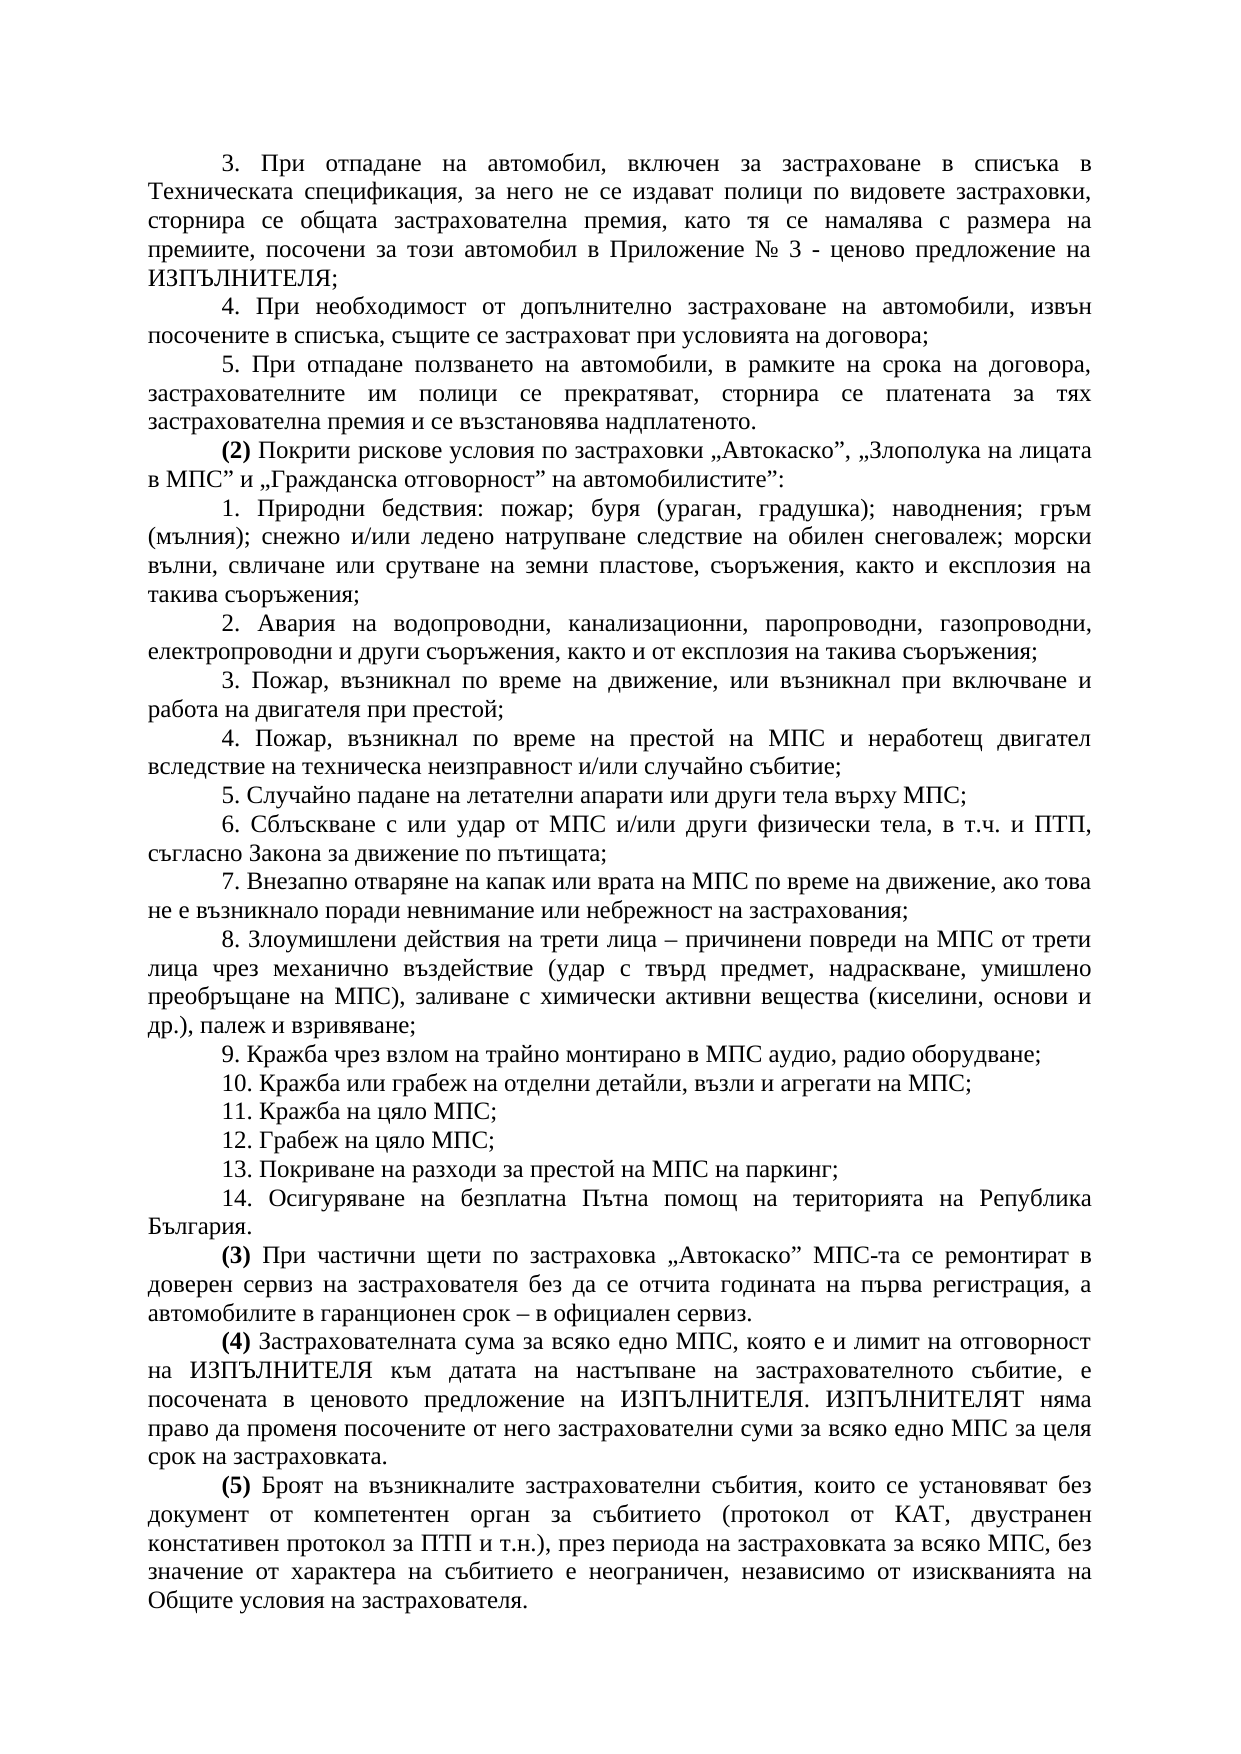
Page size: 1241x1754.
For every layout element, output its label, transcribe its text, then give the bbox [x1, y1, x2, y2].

text 4. Пожар, възникнал по време на престой на МПС и неработещ двигател вследствие на техническа неизправност и/или случайно събитие; [148, 723, 1093, 780]
text 6. Сблъскване с или удар от МПС и/или други физически тела, в т.ч. и ПТП, съгласно Закона за движение по пътищата; [148, 809, 1093, 866]
text 11. Кражба на цяло МПС; [148, 1096, 1093, 1125]
text 5. При отпадане ползването на автомобили, в рамките на срока на договора, застрахователните им полици се прекратяват, сторнира се платената за тях застрахователна премия и се възстановява надплатеното. [148, 349, 1093, 435]
text 3. При отпадане на автомобил, включен за застраховане в списъка в Техническата спецификация, за него не се издават полици по видовете застраховки, сторнира се общата застрахователна премия, като тя се намалява с размера на премиите, посочени за този автомобил в Приложение № 3 - ценово предложение на ИЗПЪЛНИТЕЛЯ; [148, 148, 1093, 291]
text 12. Грабеж на цяло МПС; [148, 1125, 1093, 1154]
text 8. Злоумишлени действия на трети лица – причинени повреди на МПС от трети лица чрез механично въздействие (удар с твърд предмет, надраскване, умишлено преобръщане на МПС), заливане с химически активни вещества (киселини, основи и др.), палеж и взривяване; [148, 924, 1093, 1039]
text (5) Броят на възникналите застрахователни събития, които се установяват без документ от компетентен орган за събитието (протокол от КАТ, двустранен констативен протокол за ПТП и т.н.), през периода на застраховката за всяко МПС, без значение от характера на събитието е неограничен, независимо от изискванията на Общите условия на застрахователя. [148, 1470, 1093, 1614]
text 5. Случайно падане на летателни апарати или други тела върху МПС; [148, 780, 1093, 809]
text 2. Авария на водопроводни, канализационни, паропроводни, газопроводни, електропроводни и други съоръжения, както и от експлозия на такива съоръжения; [148, 608, 1093, 665]
text 14. Осигуряване на безплатна Пътна помощ на територията на Република България. [148, 1183, 1093, 1240]
text (4) Застрахователната сума за всяко едно МПС, която е и лимит на отговорност на ИЗПЪЛНИТЕЛЯ към датата на настъпване на застрахователното събитие, е посочената в ценовото предложение на ИЗПЪЛНИТЕЛЯ. ИЗПЪЛНИТЕЛЯТ няма право да променя посочените от него застрахователни суми за всяко едно МПС за целя срок на застраховката. [148, 1326, 1093, 1470]
text (3) При частични щети по застраховка „Автокаско” МПС-та се ремонтират в доверен сервиз на застрахователя без да се отчита годината на първа регистрация, а автомобилите в гаранционен срок – в официален сервиз. [148, 1240, 1093, 1326]
text 7. Внезапно отваряне на капак или врата на МПС по време на движение, ако това не е възникнало поради невнимание или небрежност на застрахования; [148, 866, 1093, 924]
text 1. Природни бедствия: пожар; буря (ураган, градушка); наводнения; гръм (мълния); снежно и/или ледено натрупване следствие на обилен снеговалеж; морски вълни, свличане или срутване на земни пластове, съоръжения, както и експлозия на такива съоръжения; [148, 493, 1093, 608]
text 3. Пожар, възникнал по време на движение, или възникнал при включване и работа на двигателя при престой; [148, 665, 1093, 723]
text 13. Покриване на разходи за престой на МПС на паркинг; [148, 1154, 1093, 1183]
text (2) Покрити рискове условия по застраховки „Автокаско”, „Злополука на лицата в МПС” и „Гражданска отговорност” на автомобилистите”: [148, 435, 1093, 493]
text 4. При необходимост от допълнително застраховане на автомобили, извън посочените в списъка, същите се застраховат при условията на договора; [148, 291, 1093, 349]
text 10. Кражба или грабеж на отделни детайли, възли и агрегати на МПС; [148, 1068, 1093, 1096]
text 9. Кражба чрез взлом на трайно монтирано в МПС аудио, радио оборудване; [148, 1039, 1093, 1068]
